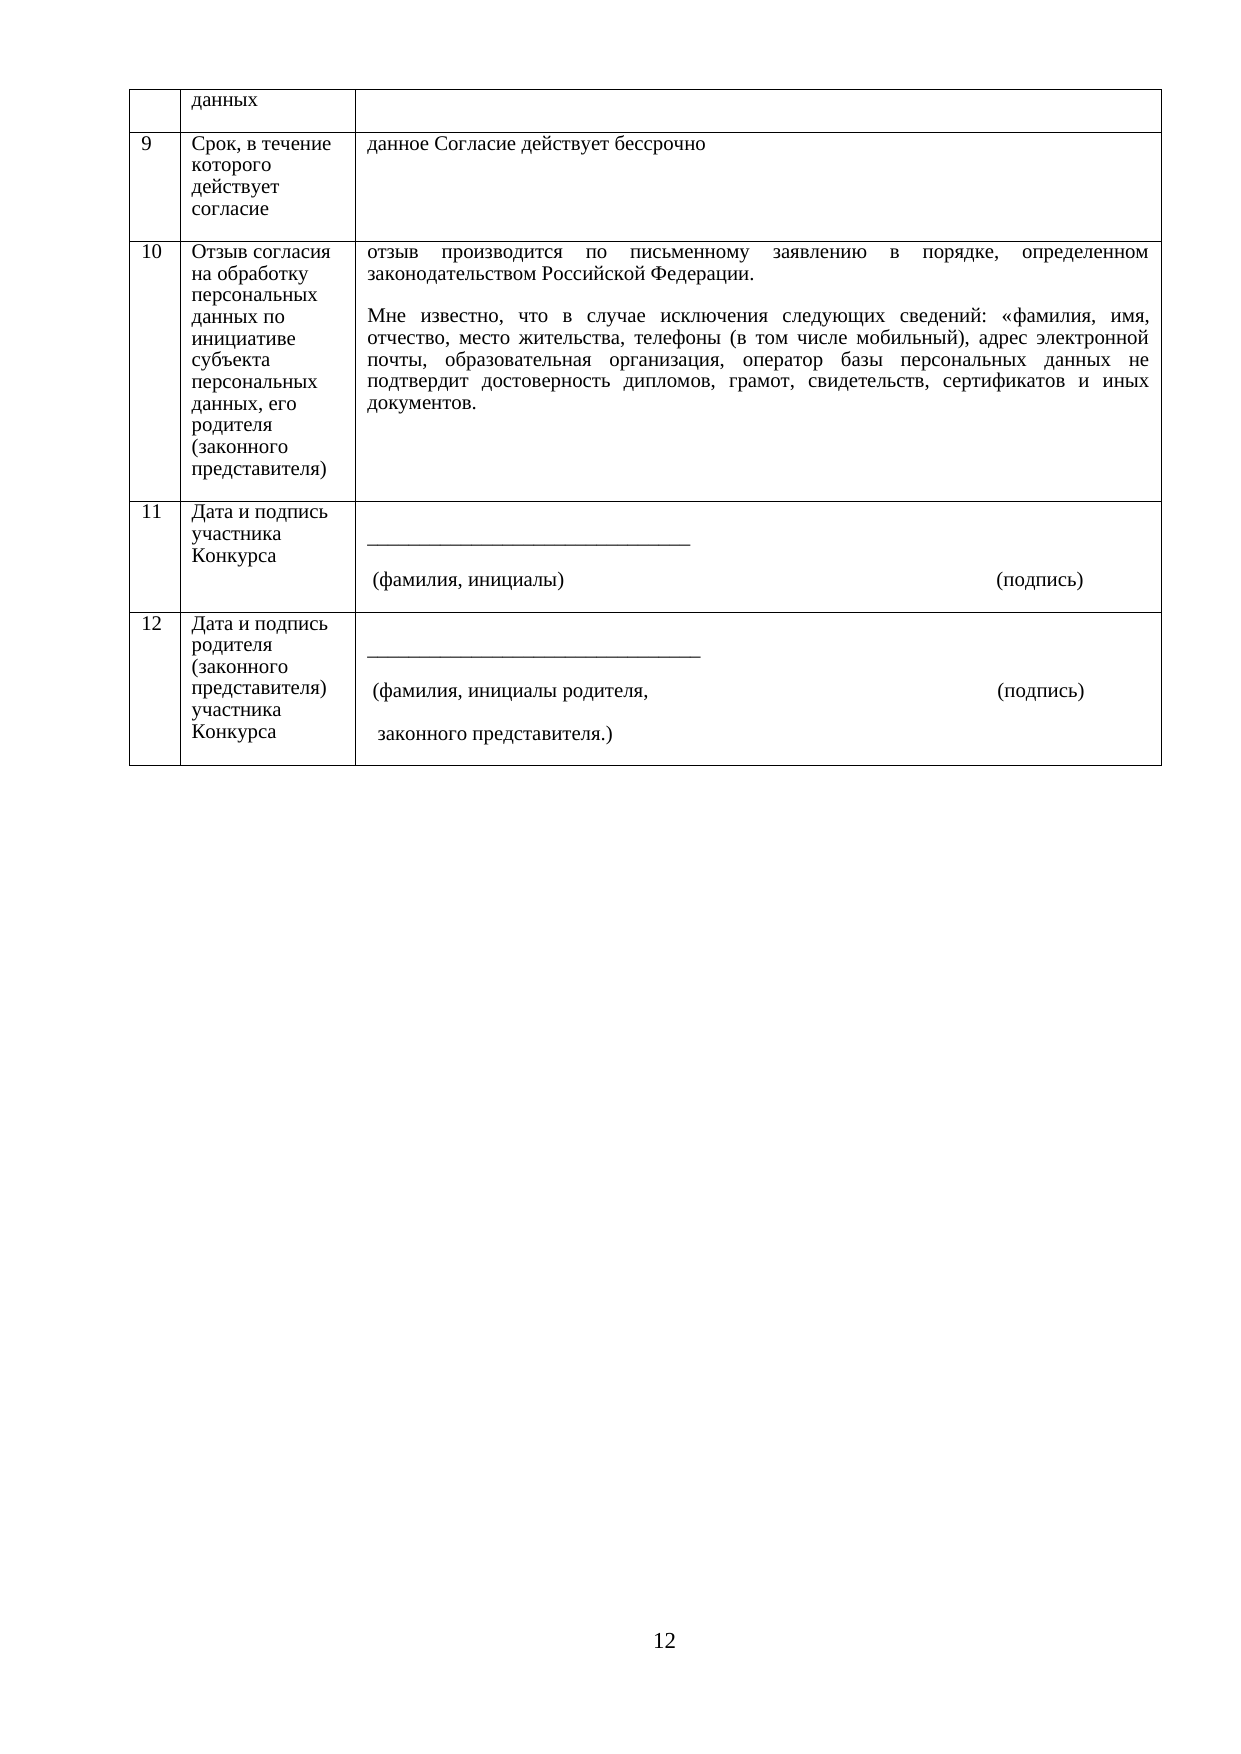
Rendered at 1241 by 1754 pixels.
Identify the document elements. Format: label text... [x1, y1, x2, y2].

table_cell 8 [130, 90, 180, 132]
table_cell Срок, в течение которого действует согласие [181, 133, 355, 241]
table_cell _______________________________ (фамилия, инициалы) (подпись) [356, 502, 1161, 612]
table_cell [181, 90, 355, 132]
table_cell 10 [130, 242, 180, 501]
table_cell 11 [130, 502, 180, 612]
table_cell ________________________________ (фамилия, инициалы родителя, (подпись) законного представителя.) [356, 613, 1161, 765]
table_cell 9 [130, 133, 180, 241]
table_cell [356, 90, 1161, 132]
table_cell Отзыв согласия на обработку персональных данных по инициативе субъекта персональных данных, его родителя (законного представителя) [181, 242, 355, 501]
table_cell Дата и подпись родителя (законного представителя) участника Конкурса [181, 613, 355, 765]
table_cell отзыв производится по письменному заявлению в порядке, определенном законодательством Российской Федерации. Мне известно, что в случае исключения следующих сведений: «фамилия, имя, отчество, место жительства, телефоны (в том числе мобильный), адрес электронной почты, образовательная организация, оператор базы персональных данных не подтвердит достоверность дипломов, грамот, свидетельств, сертификатов и иных документов. [356, 242, 1161, 501]
table_cell данное Согласие действует бессрочно [356, 133, 1161, 241]
table_cell Дата и подпись участника Конкурса [181, 502, 355, 612]
table_cell 12 [130, 613, 180, 765]
